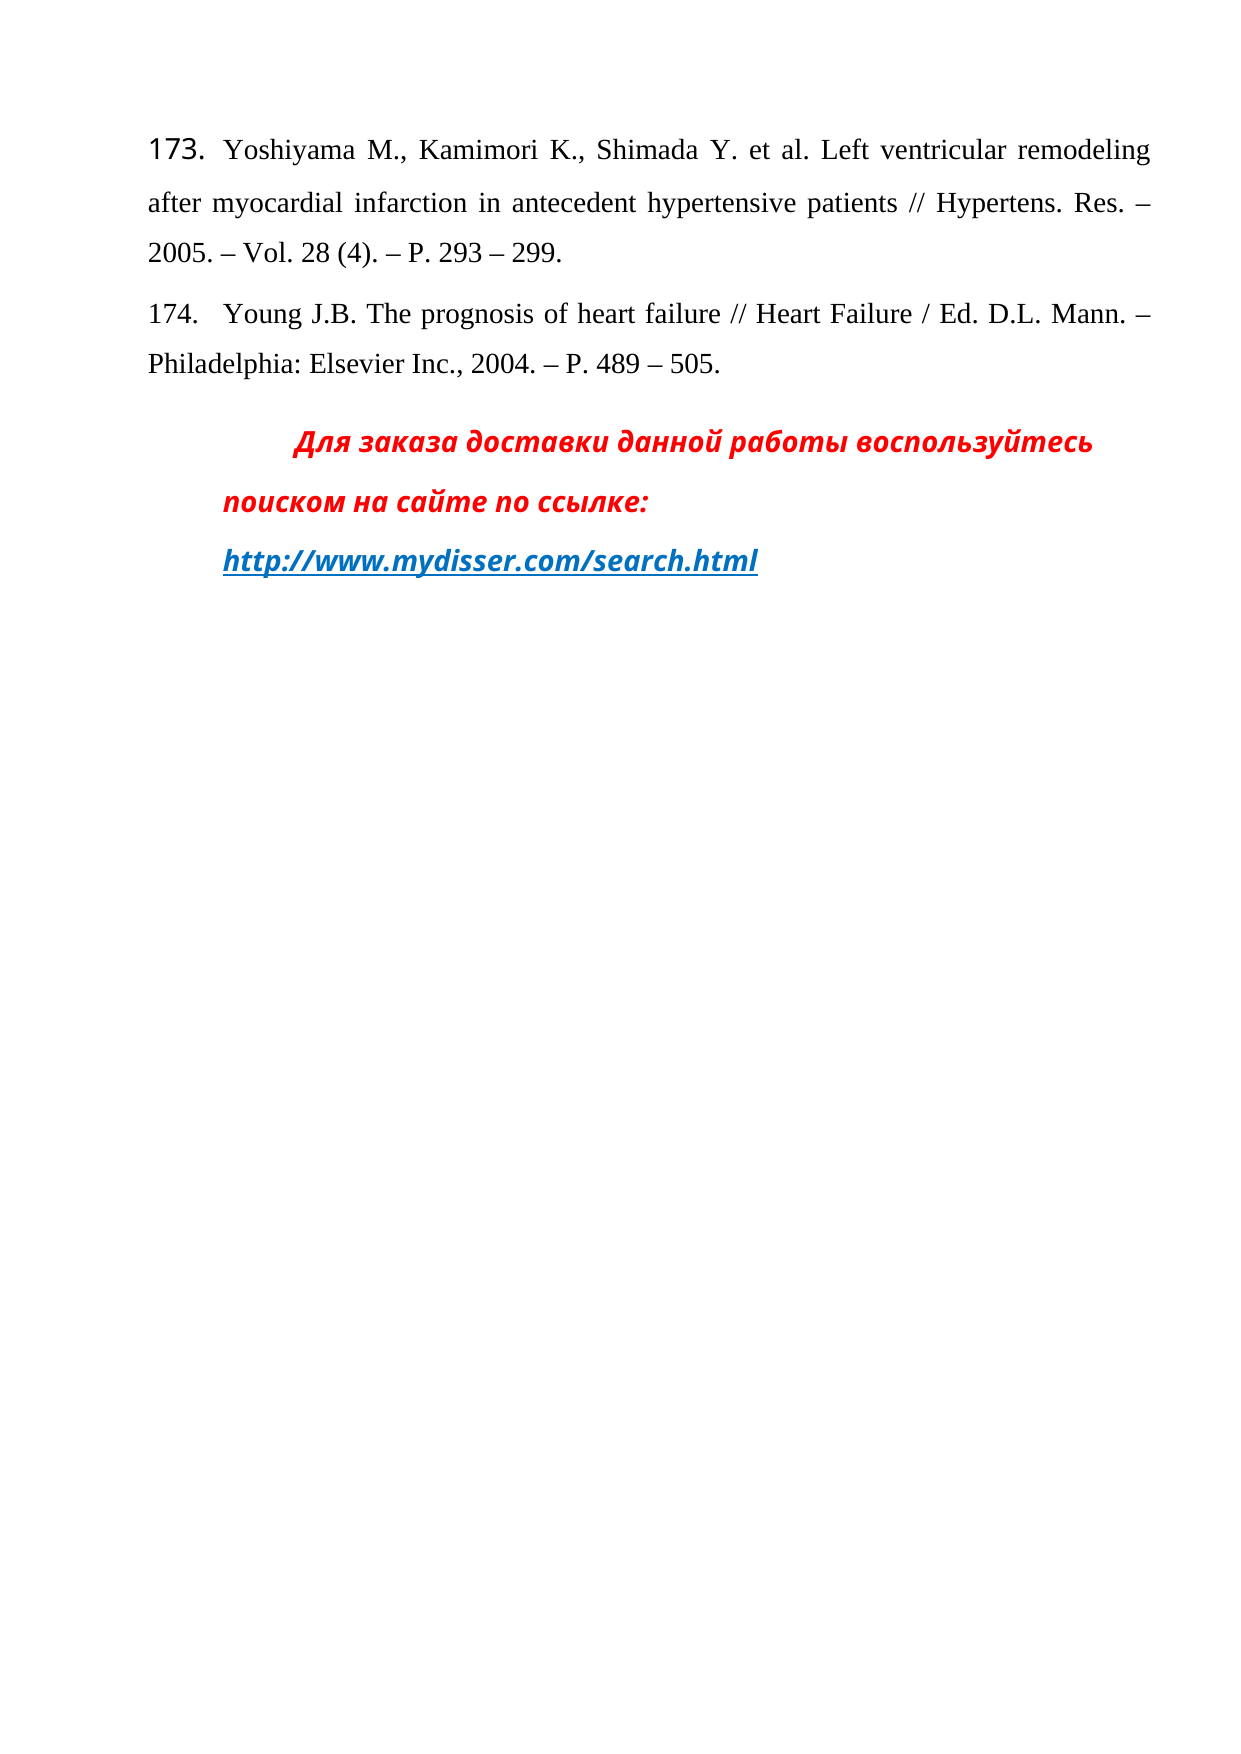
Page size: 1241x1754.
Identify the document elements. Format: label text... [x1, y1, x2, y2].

list Young J.B. The prognosis of heart failure // Heart Failure / Ed. D.L. Mann. – Philadelphia: Elsevier Inc., 2004. – P. 489 – 505. [148, 296, 1152, 379]
list Yoshiyama M., Kamimori K., Shimada Y. et al. Left ventricular remodeling after myocardial infarction in antecedent hypertensive patients // Hypertens. Res. – 2005. – Vol. 28 (4). – P. 293 – 299. [148, 128, 1152, 268]
subtitle Для заказа доставки данной работы воспользуйтесь поиском на сайте по ссылке: http://www.mydisser.com/search.html [223, 421, 1130, 580]
